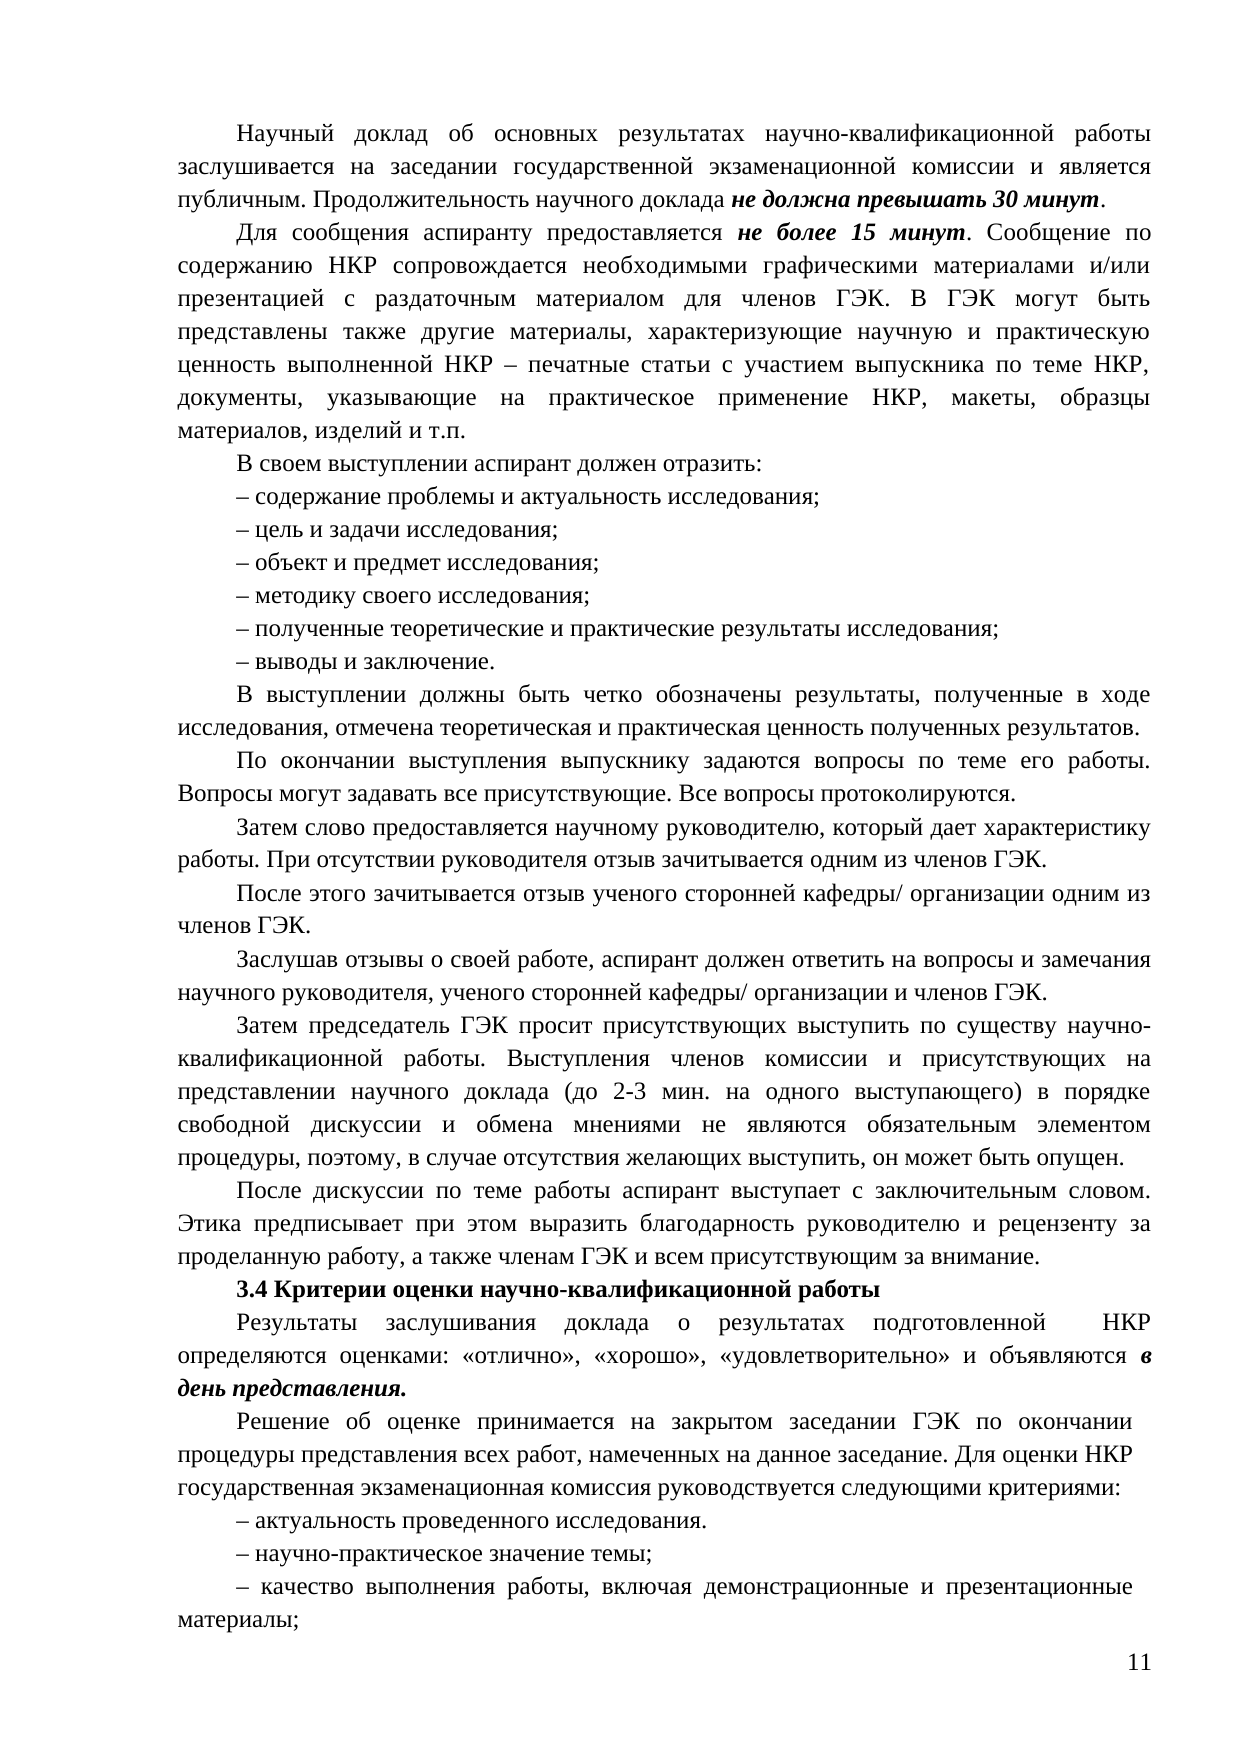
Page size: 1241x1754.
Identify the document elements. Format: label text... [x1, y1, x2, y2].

text Для сообщения аспиранту предоставляется не более 15 минут. Сообщение по содержанию НКР сопровождается необходимыми графическими материалами и/или презентацией с раздаточным материалом для членов ГЭК. В ГЭК могут быть представлены также другие материалы, характеризующие научную и практическую ценность выполненной НКР – печатные статьи с участием выпускника по теме НКР, документы, указывающие на практическое применение НКР, макеты, образцы материалов, изделий и т.п. [177, 217, 1152, 444]
text Научный доклад об основных результатах научно-квалификационной работы заслушивается на заседании государственной экзаменационной комиссии и является публичным. Продолжительность научного доклада не должна превышать 30 минут. [177, 118, 1152, 213]
text После дискуссии по теме работы аспирант выступает с заключительным словом. Этика предписывает при этом выразить благодарность руководителю и рецензенту за проделанную работу, а также членам ГЭК и всем присутствующим за внимание. [177, 1175, 1152, 1269]
text – научно-практическое значение темы; [177, 1538, 1134, 1567]
text – объект и предмет исследования; [177, 547, 1152, 576]
text Результаты заслушивания доклада о результатах подготовленной НКР определяются оценками: «отлично», «хорошо», «удовлетворительно» и объявляются в день представления. [177, 1307, 1152, 1402]
text Решение об оценке принимается на закрытом заседании ГЭК по окончании процедуры представления всех работ, намеченных на данное заседание. Для оценки НКР государственная экзаменационная комиссия руководствуется следующими критериями: [177, 1406, 1134, 1501]
text – цель и задачи исследования; [177, 514, 1152, 543]
text После этого зачитывается отзыв ученого сторонней кафедры/ организации одним из членов ГЭК. [177, 878, 1152, 939]
text – качество выполнения работы, включая демонстрационные и презентационные материалы; [177, 1571, 1134, 1633]
text – содержание проблемы и актуальность исследования; [177, 481, 1152, 510]
text Заслушав отзывы о своей работе, аспирант должен ответить на вопросы и замечания научного руководителя, ученого сторонней кафедры/ организации и членов ГЭК. [177, 944, 1152, 1005]
text Затем председатель ГЭК просит присутствующих выступить по существу научно-квалификационной работы. Выступления членов комиссии и присутствующих на представлении научного доклада (до 2-3 мин. на одного выступающего) в порядке свободной дискуссии и обмена мнениями не являются обязательным элементом процедуры, поэтому, в случае отсутствия желающих выступить, он может быть опущен. [177, 1010, 1152, 1171]
subtitle 3.4 Критерии оценки научно-квалификационной работы [177, 1274, 1152, 1303]
text – актуальность проведенного исследования. [177, 1505, 1152, 1534]
text – выводы и заключение. [177, 646, 1152, 675]
text В выступлении должны быть четко обозначены результаты, полученные в ходе исследования, отмечена теоретическая и практическая ценность полученных результатов. [177, 679, 1152, 741]
text – полученные теоретические и практические результаты исследования; [177, 613, 1152, 642]
text – методику своего исследования; [177, 580, 1152, 609]
text Затем слово предоставляется научному руководителю, который дает характеристику работы. При отсутствии руководителя отзыв зачитывается одним из членов ГЭК. [177, 812, 1152, 873]
text По окончании выступления выпускнику задаются вопросы по теме его работы. Вопросы могут задавать все присутствующие. Все вопросы протоколируются. [177, 746, 1152, 807]
text В своем выступлении аспирант должен отразить: [177, 448, 1134, 477]
